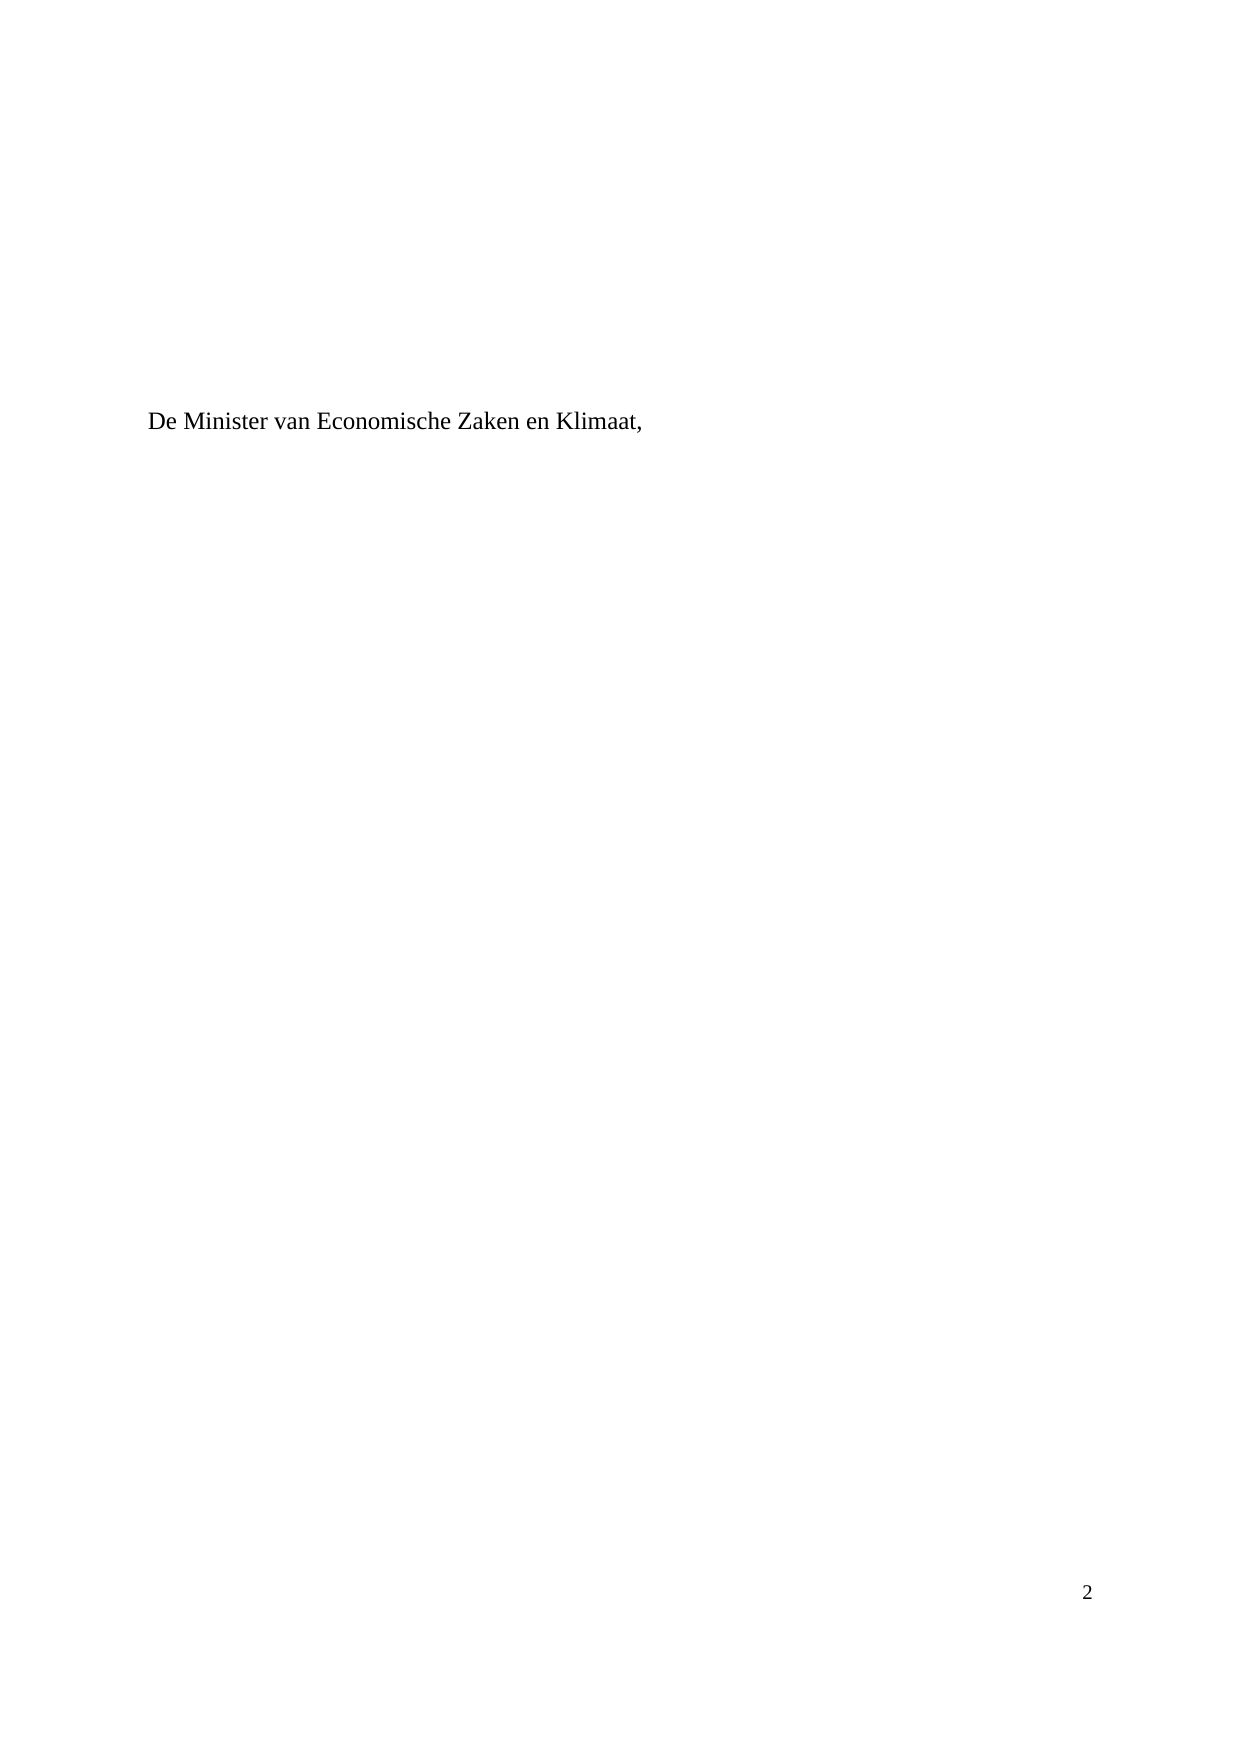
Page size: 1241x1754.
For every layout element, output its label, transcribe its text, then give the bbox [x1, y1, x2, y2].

text De Minister van Economische Zaken en Klimaat, [148, 406, 1092, 435]
